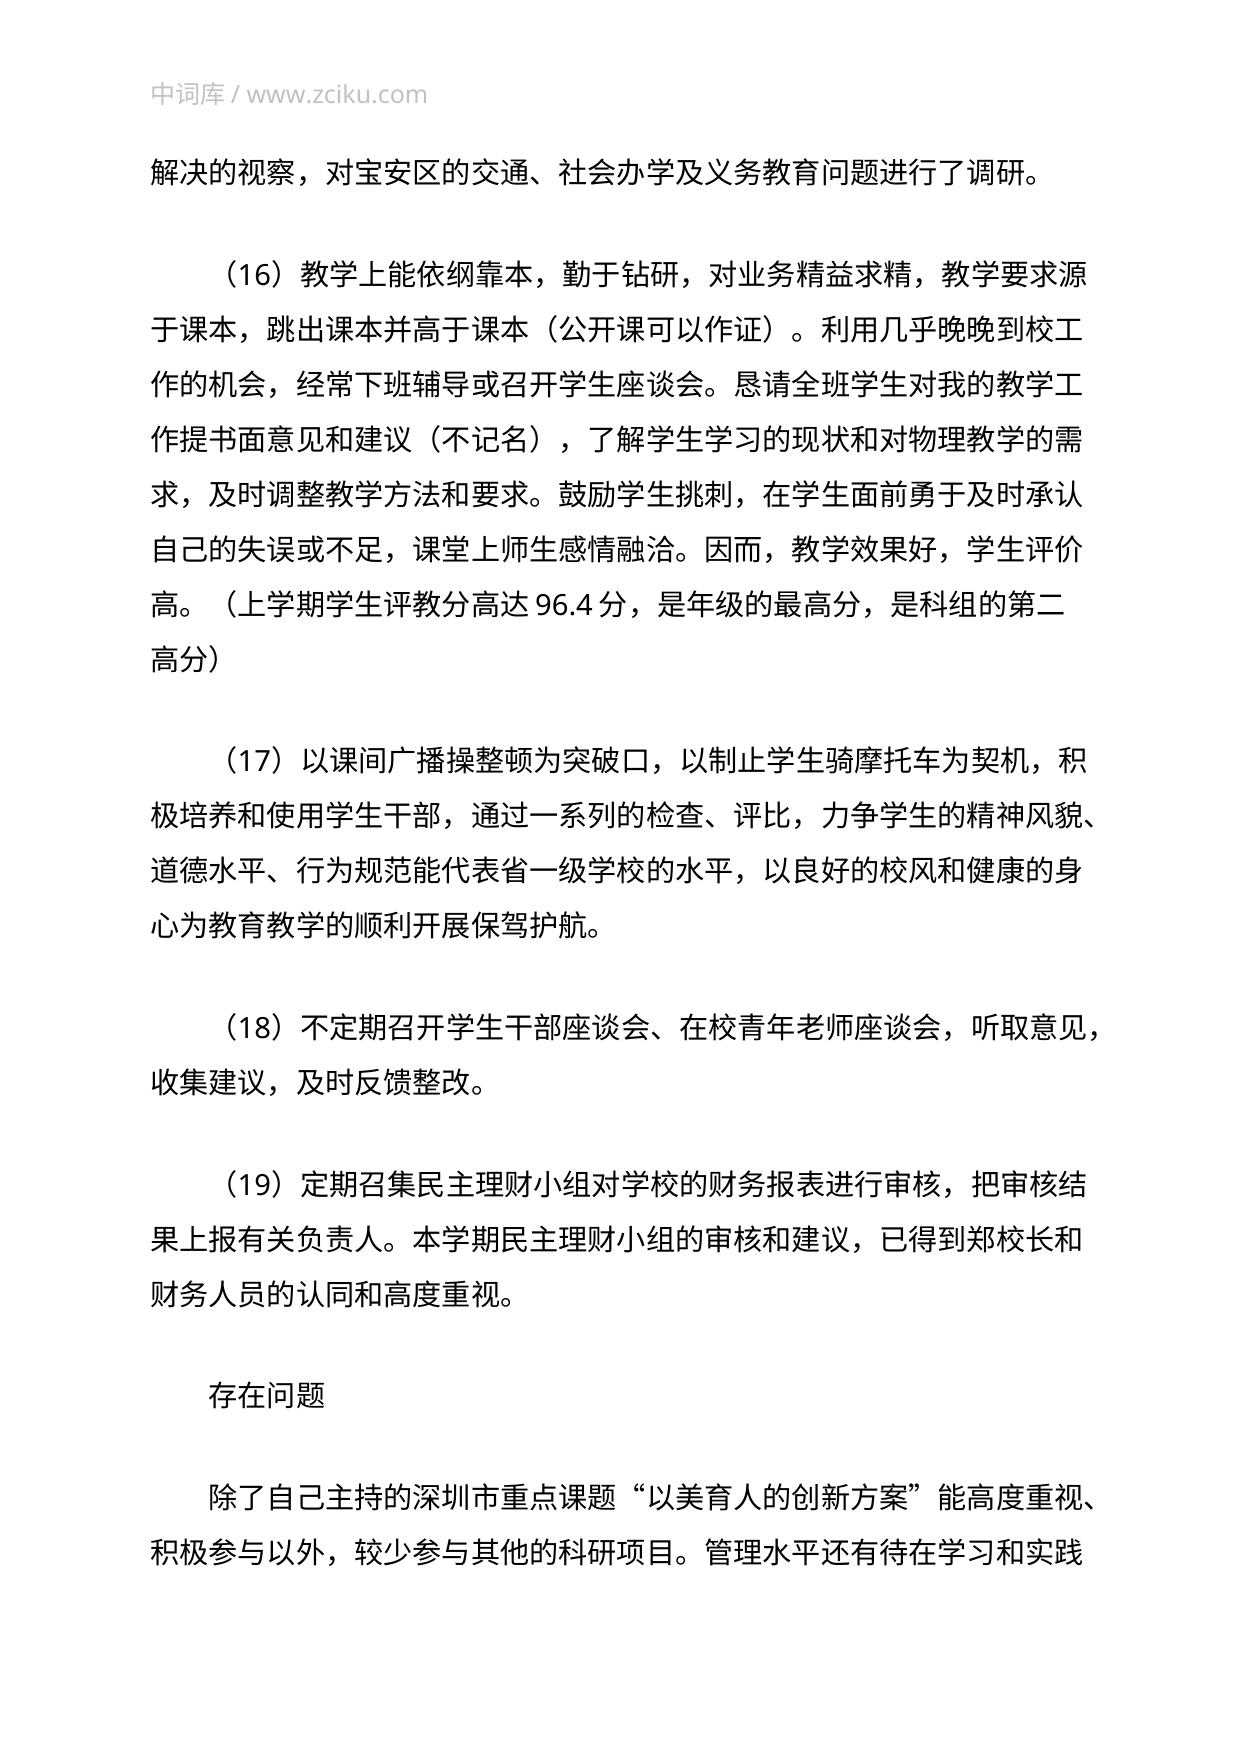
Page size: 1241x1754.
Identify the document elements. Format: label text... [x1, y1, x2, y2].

text （19）定期召集民主理财小组对学校的财务报表进行审核，把审核结果上报有关负责人。本学期民主理财小组的审核和建议，已得到郑校长和财务人员的认同和高度重视。 [150, 1161, 1090, 1313]
text （16）教学上能依纲靠本，勤于钻研，对业务精益求精，教学要求源于课本，跳出课本并高于课本（公开课可以作证）。利用几乎晚晚到校工作的机会，经常下班辅导或召开学生座谈会。恳请全班学生对我的教学工作提书面意见和建议（不记名），了解学生学习的现状和对物理教学的需求，及时调整教学方法和要求。鼓励学生挑刺，在学生面前勇于及时承认自己的失误或不足，课堂上师生感情融洽。因而，教学效果好，学生评价高。（上学期学生评教分高达96.4分，是年级的最高分，是科组的第二高分） [150, 252, 1090, 678]
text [150, 150, 1090, 192]
text 存在问题 [150, 1373, 1090, 1415]
text （17）以课间广播操整顿为突破口，以制止学生骑摩托车为契机，积极培养和使用学生干部，通过一系列的检查、评比，力争学生的精神风貌、道德水平、行为规范能代表省一级学校的水平，以良好的校风和健康的身心为教育教学的顺利开展保驾护航。 [150, 738, 1090, 945]
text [150, 1475, 1090, 1572]
text （18）不定期召开学生干部座谈会、在校青年老师座谈会，听取意见，收集建议，及时反馈整改。 [150, 1004, 1090, 1102]
